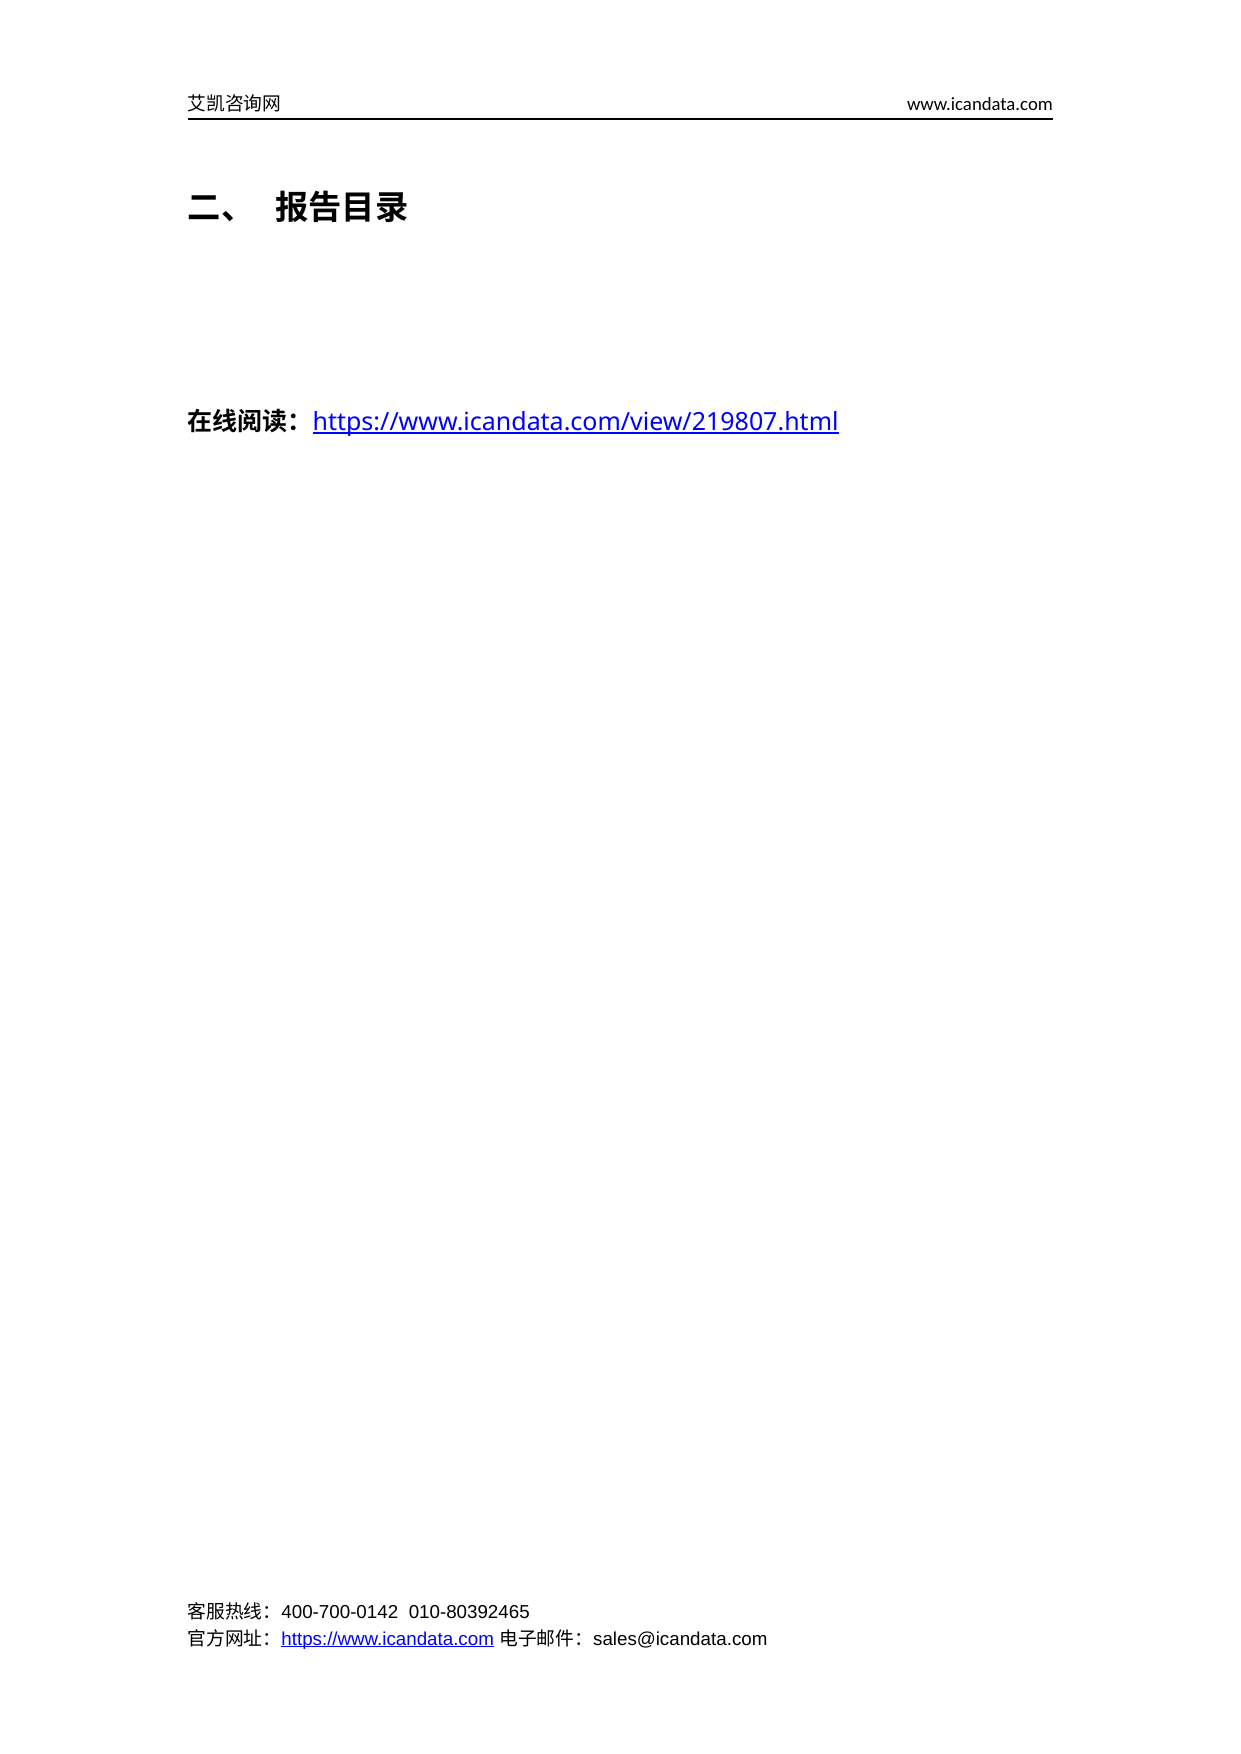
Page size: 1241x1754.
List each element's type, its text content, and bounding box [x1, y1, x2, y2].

subtitle 报告目录 [187, 172, 1053, 237]
text 在线阅读：https://www.icandata.com/view/219807.html [187, 387, 1053, 452]
